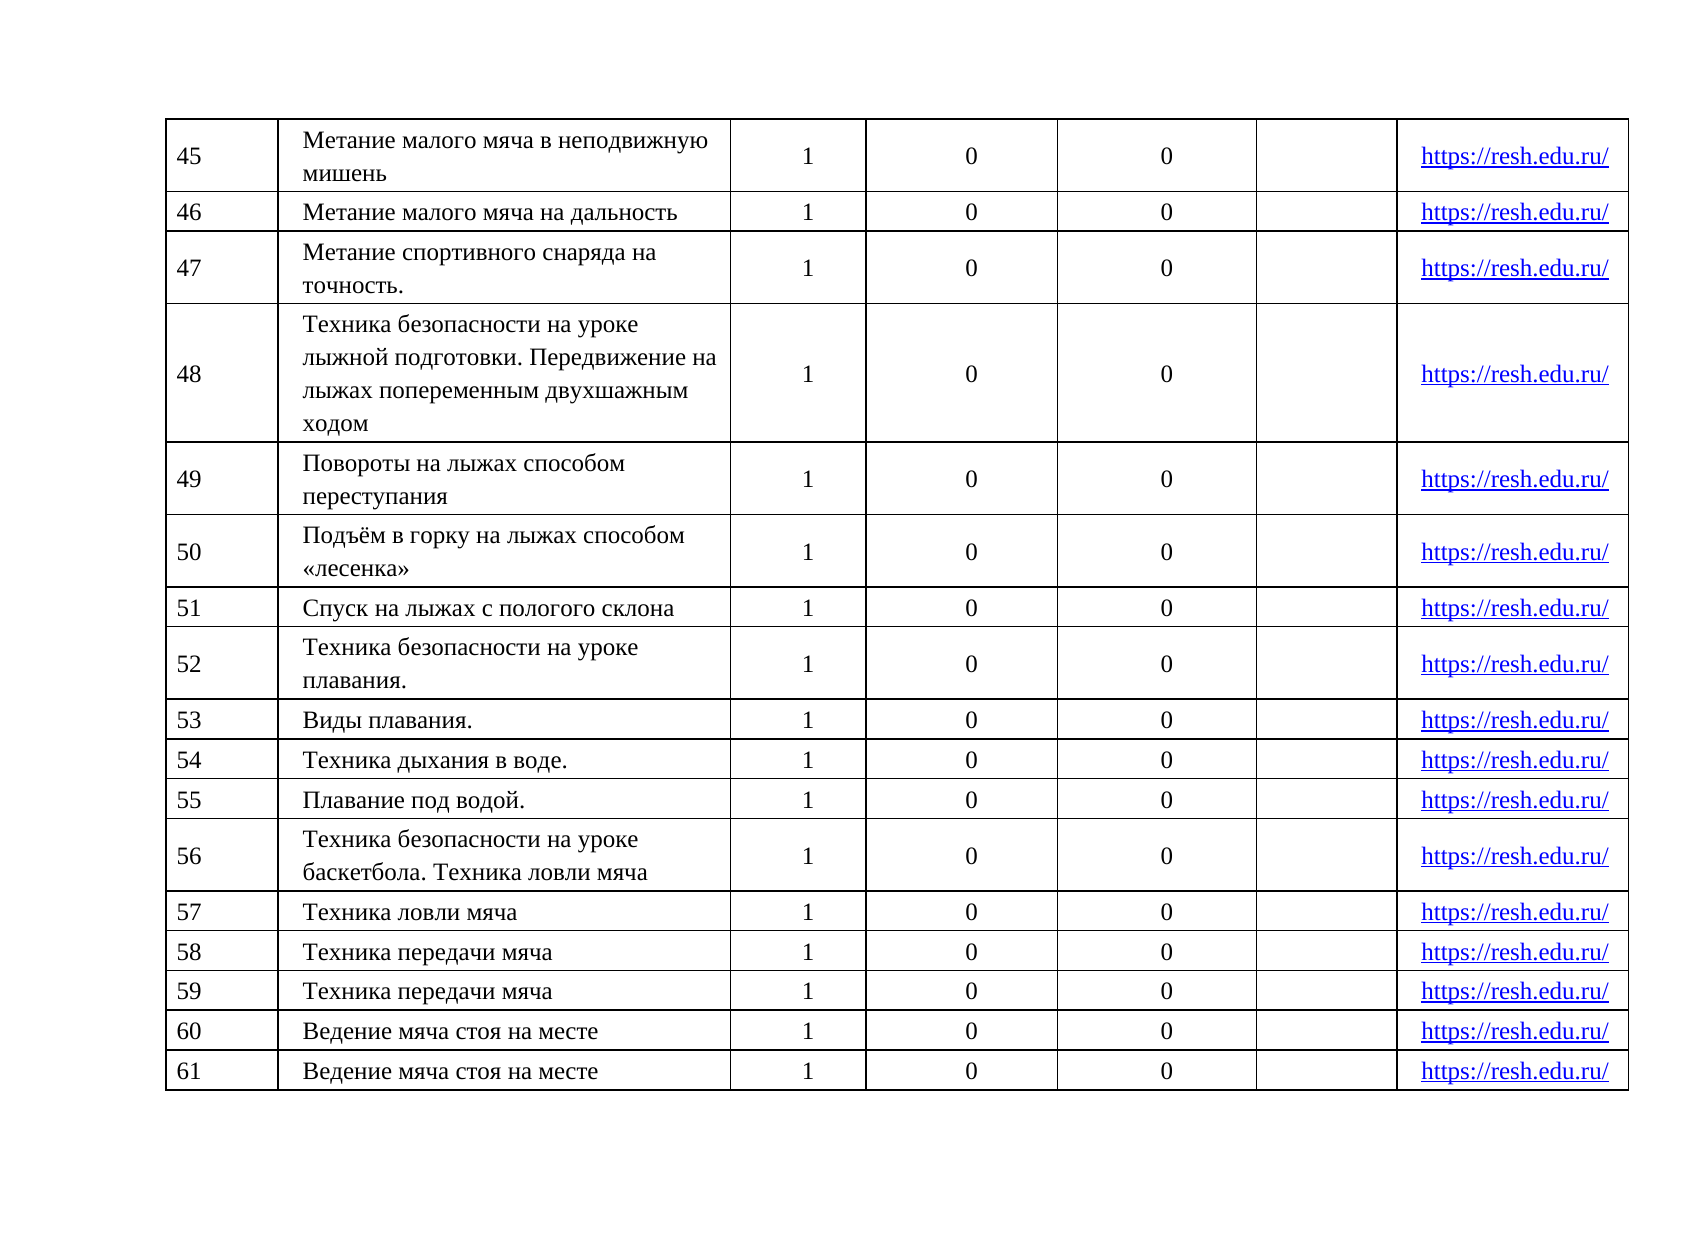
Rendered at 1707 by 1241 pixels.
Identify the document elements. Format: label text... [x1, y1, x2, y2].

table_cell https://resh.edu.ru/ [1398, 971, 1628, 1009]
table_cell 1 [731, 232, 865, 303]
table_cell https://resh.edu.ru/ [1398, 1011, 1628, 1049]
table_cell Техника передачи мяча [279, 971, 730, 1009]
table_cell [1257, 304, 1396, 441]
table_cell 0 [1058, 819, 1256, 890]
table_cell Плавание под водой. [279, 779, 730, 817]
table_cell 1 [731, 627, 865, 698]
table_cell 0 [867, 627, 1057, 698]
table_cell 45 [167, 120, 277, 191]
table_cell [1398, 120, 1628, 191]
table_cell [1257, 443, 1396, 513]
table_cell 0 [1058, 1051, 1256, 1089]
table_cell https://resh.edu.ru/ [1398, 779, 1628, 817]
table_cell [1257, 892, 1396, 930]
table_cell Ведение мяча стоя на месте [279, 1051, 730, 1089]
table_cell 52 [167, 627, 277, 698]
table_cell Ведение мяча стоя на месте [279, 1011, 730, 1049]
table_cell [1257, 700, 1396, 738]
table_cell 1 [731, 971, 865, 1009]
table_cell [1257, 971, 1396, 1009]
table_cell [1257, 931, 1396, 969]
table_cell [1257, 819, 1396, 890]
table_cell 60 [167, 1011, 277, 1049]
table_cell 0 [1058, 232, 1256, 303]
table_cell 0 [867, 971, 1057, 1009]
table_cell 0 [867, 232, 1057, 303]
table_cell https://resh.edu.ru/ [1398, 515, 1628, 586]
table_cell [1398, 1051, 1628, 1089]
table_cell 0 [867, 1011, 1057, 1049]
table_cell 1 [731, 192, 865, 230]
table_cell 1 [731, 819, 865, 890]
table_cell 1 [731, 1051, 865, 1089]
table_cell 1 [731, 892, 865, 930]
table_cell 1 [731, 304, 865, 441]
table_cell [1257, 1051, 1396, 1089]
table_cell 1 [731, 740, 865, 778]
table_cell Техника безопасности на уроке плавания. [279, 627, 730, 698]
table_cell 61 [167, 1051, 277, 1089]
table_cell 56 [167, 819, 277, 890]
table_cell 1 [731, 443, 865, 513]
table_cell [1257, 192, 1396, 230]
table_cell [1257, 232, 1396, 303]
table_cell 0 [867, 779, 1057, 817]
table_cell 0 [1058, 120, 1256, 191]
table_cell 0 [867, 700, 1057, 738]
table_cell 0 [867, 192, 1057, 230]
table_cell https://resh.edu.ru/ [1398, 443, 1628, 513]
table_cell 0 [867, 443, 1057, 513]
table_cell Техника ловли мяча [279, 892, 730, 930]
table_cell 55 [167, 779, 277, 817]
table_cell 0 [867, 1051, 1057, 1089]
table_cell 48 [167, 304, 277, 441]
table_cell Техника дыхания в воде. [279, 740, 730, 778]
table_cell Метание спортивного снаряда на точность. [279, 232, 730, 303]
table_cell 1 [731, 1011, 865, 1049]
table_cell 53 [167, 700, 277, 738]
table_cell 1 [731, 700, 865, 738]
table_cell 0 [1058, 700, 1256, 738]
table_cell https://resh.edu.ru/ [1398, 232, 1628, 303]
table_cell Метание малого мяча на дальность [279, 192, 730, 230]
table_cell 1 [731, 588, 865, 626]
table_cell https://resh.edu.ru/ [1398, 627, 1628, 698]
table_cell Метание малого мяча в неподвижную мишень [279, 120, 730, 191]
table_cell [1257, 120, 1396, 191]
table_cell 58 [167, 931, 277, 969]
table_cell 1 [731, 931, 865, 969]
table_cell 50 [167, 515, 277, 586]
table_cell https://resh.edu.ru/ [1398, 192, 1628, 230]
table_cell 0 [1058, 627, 1256, 698]
table_cell 0 [867, 515, 1057, 586]
table_cell 0 [867, 892, 1057, 930]
table_cell Техника безопасности на уроке баскетбола. Техника ловли мяча [279, 819, 730, 890]
table_cell https://resh.edu.ru/ [1398, 588, 1628, 626]
table_cell 1 [731, 515, 865, 586]
table_cell [1257, 627, 1396, 698]
table_cell https://resh.edu.ru/ [1398, 304, 1628, 441]
table_cell [1257, 740, 1396, 778]
table_cell 0 [867, 740, 1057, 778]
table_cell https://resh.edu.ru/ [1398, 740, 1628, 778]
table_cell 0 [867, 120, 1057, 191]
table_cell Спуск на лыжах с пологого склона [279, 588, 730, 626]
table_cell [1257, 779, 1396, 817]
table_cell 0 [867, 588, 1057, 626]
table_cell Техника безопасности на уроке лыжной подготовки. Передвижение на лыжах попеременным двухшажным ходом [279, 304, 730, 441]
table_cell [1257, 1011, 1396, 1049]
table_cell 0 [1058, 740, 1256, 778]
table_cell 0 [1058, 515, 1256, 586]
table_cell 0 [1058, 779, 1256, 817]
table_cell 1 [731, 120, 865, 191]
table_cell 0 [1058, 304, 1256, 441]
table_cell 0 [1058, 443, 1256, 513]
table_cell Подъём в горку на лыжах способом «лесенка» [279, 515, 730, 586]
table_cell 59 [167, 971, 277, 1009]
table_cell [1257, 588, 1396, 626]
table_cell 0 [1058, 931, 1256, 969]
table_cell https://resh.edu.ru/ [1398, 819, 1628, 890]
table_cell 54 [167, 740, 277, 778]
table_cell https://resh.edu.ru/ [1398, 892, 1628, 930]
table_cell Техника передачи мяча [279, 931, 730, 969]
table_cell 0 [1058, 588, 1256, 626]
table_cell 49 [167, 443, 277, 513]
table_cell Повороты на лыжах способом переступания [279, 443, 730, 513]
table_cell 46 [167, 192, 277, 230]
table_cell [1257, 515, 1396, 586]
table_cell https://resh.edu.ru/ [1398, 931, 1628, 969]
table_cell 0 [1058, 192, 1256, 230]
table_cell 0 [867, 819, 1057, 890]
table_cell 1 [731, 779, 865, 817]
table_cell 0 [1058, 971, 1256, 1009]
table_cell https://resh.edu.ru/ [1398, 700, 1628, 738]
table_cell 0 [867, 931, 1057, 969]
table_cell 0 [1058, 892, 1256, 930]
table_cell 0 [1058, 1011, 1256, 1049]
table_cell Виды плавания. [279, 700, 730, 738]
table_cell 57 [167, 892, 277, 930]
table_cell 0 [867, 304, 1057, 441]
table_cell 51 [167, 588, 277, 626]
table_cell 47 [167, 232, 277, 303]
